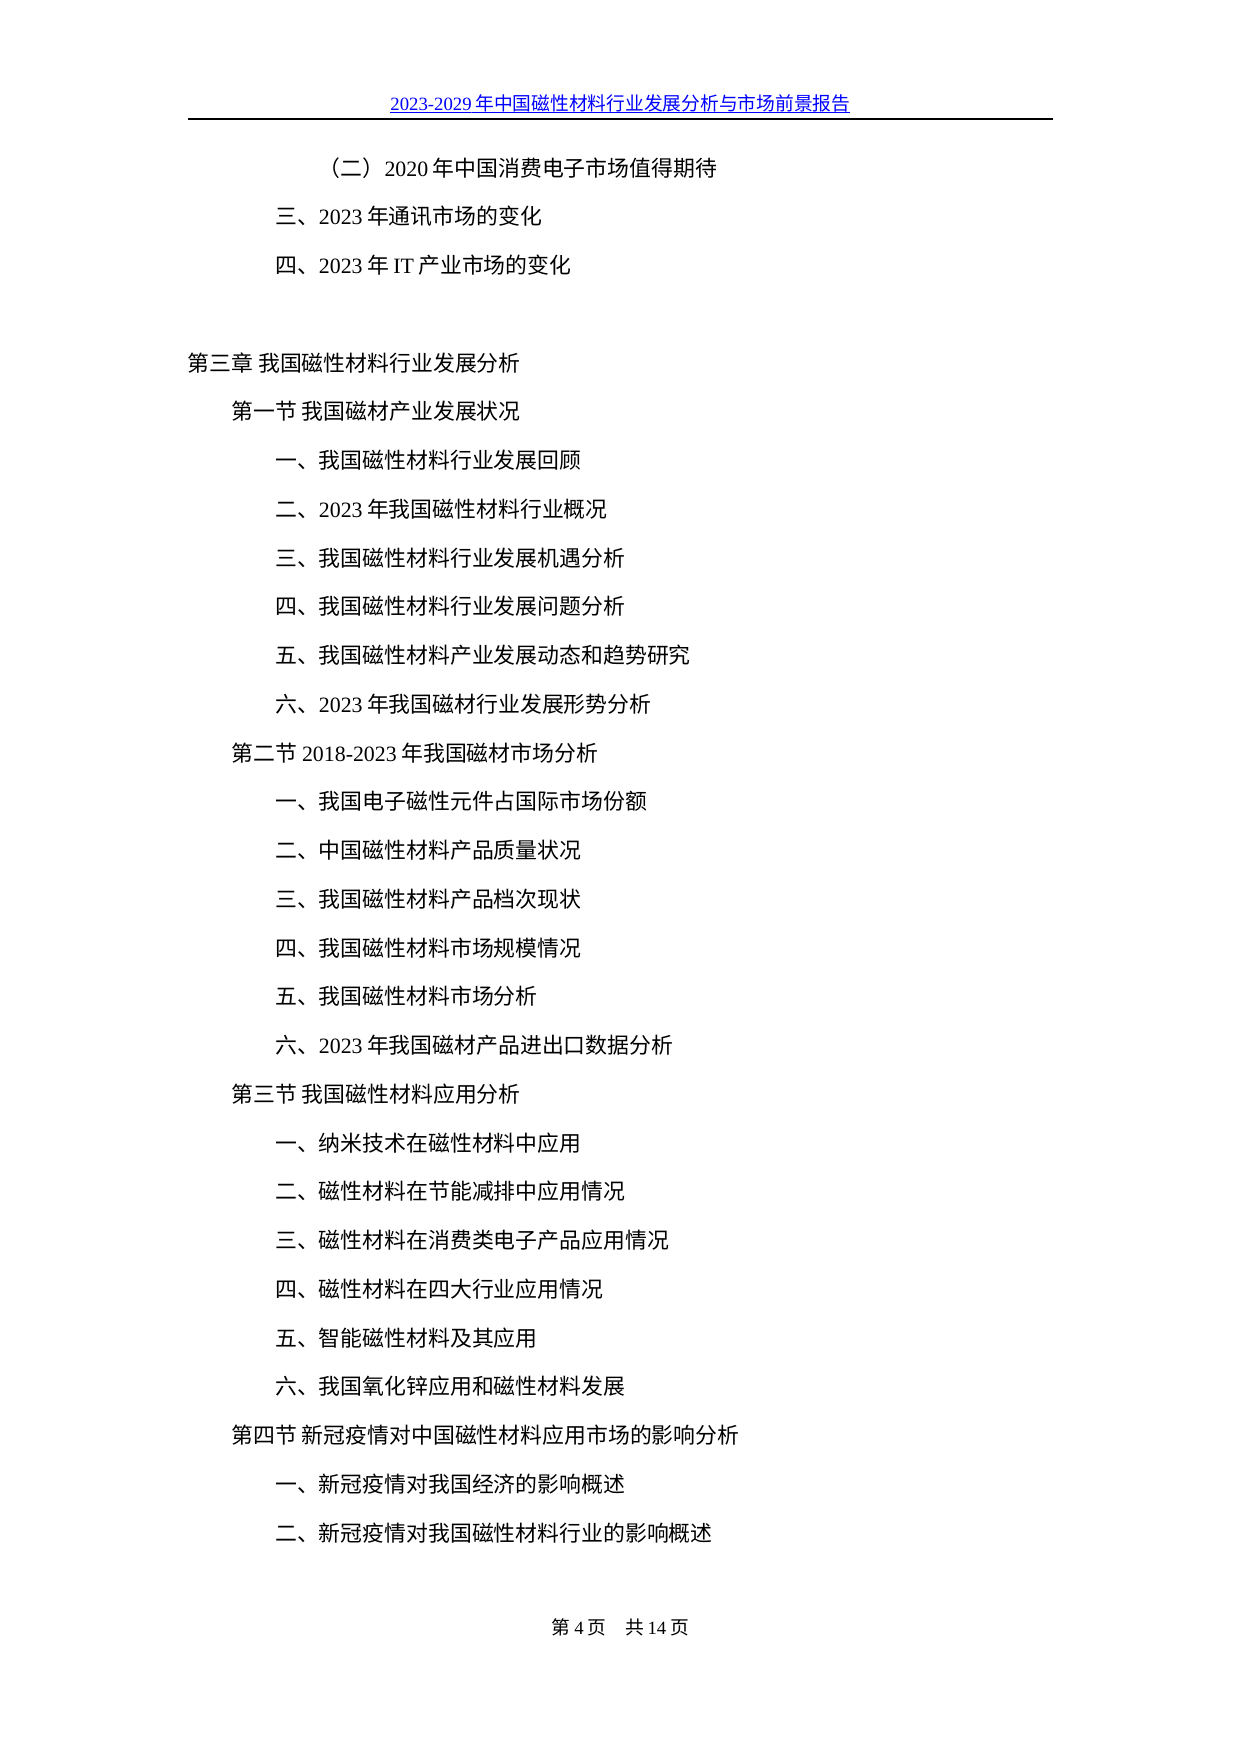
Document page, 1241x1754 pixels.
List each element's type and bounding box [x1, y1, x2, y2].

text [187, 150, 1053, 1548]
